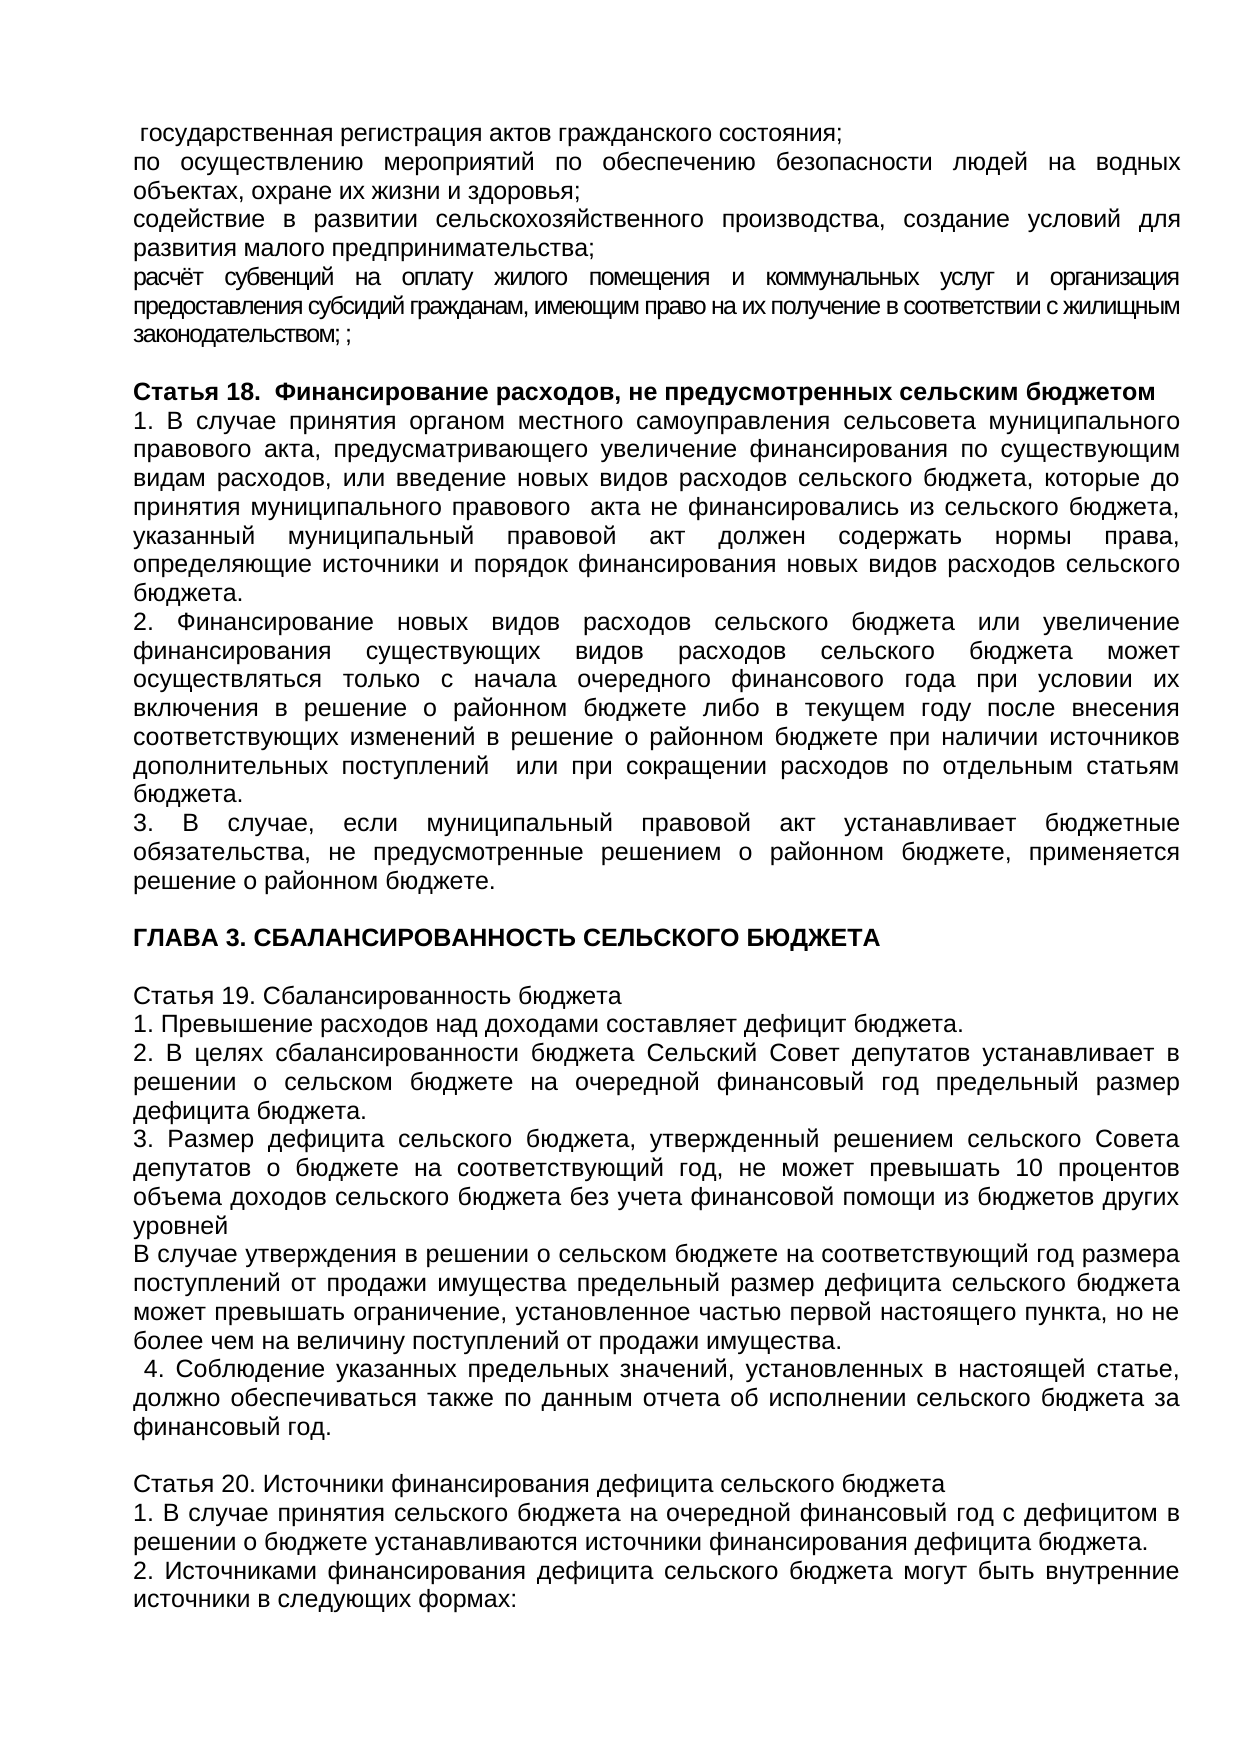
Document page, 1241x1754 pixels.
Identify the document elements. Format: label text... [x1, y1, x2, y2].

text 4. Соблюдение указанных предельных значений, установленных в настоящей статье, должно обеспечиваться также по данным отчета об исполнении сельского бюджета за финансовый год. [133, 1354, 1181, 1441]
text В случае утверждения в решении о сельском бюджете на соответствующий год размера поступлений от продажи имущества предельный размер дефицита сельского бюджета может превышать ограничение, установленное частью первой настоящего пункта, но не более чем на величину поступлений от продажи имущества. [133, 1239, 1181, 1354]
text 1. Превышение расходов над доходами составляет дефицит бюджета. [133, 1009, 1181, 1038]
text по осуществлению мероприятий по обеспечению безопасности людей на водных объектах, охране их жизни и здоровья; [133, 147, 1181, 204]
text 2. Источниками финансирования дефицита сельского бюджета могут быть внутренние источники в следующих формах: [133, 1556, 1181, 1613]
text 3. Размер дефицита сельского бюджета, утвержденный решением сельского Совета депутатов о бюджете на соответствующий год, не может превышать 10 процентов объема доходов сельского бюджета без учета финансовой помощи из бюджетов других уровней [133, 1124, 1181, 1239]
text содействие в развитии сельскохозяйственного производства, создание условий для развития малого предпринимательства; [133, 204, 1181, 262]
text 1. В случае принятия органом местного самоуправления сельсовета муниципального правового акта, предусматривающего увеличение финансирования по существующим видам расходов, или введение новых видов расходов сельского бюджета, которые до принятия муниципального правового акта не финансировались из сельского бюджета, указанный муниципальный правовой акт должен содержать нормы права, определяющие источники и порядок финансирования новых видов расходов сельского бюджета. [133, 406, 1181, 607]
text расчёт субвенций на оплату жилого помещения и коммунальных услуг и организация предоставления субсидий гражданам, имеющим право на их получение в соответствии с жилищным законодательством; ; [133, 262, 1181, 348]
text 2. В целях сбалансированности бюджета Сельский Совет депутатов устанавливает в решении о сельском бюджете на очередной финансовый год предельный размер дефицита бюджета. [133, 1038, 1181, 1124]
text ГЛАВА 3. СБАЛАНСИРОВАННОСТЬ СЕЛЬСКОГО БЮДЖЕТА [133, 923, 1181, 952]
text 1. В случае принятия сельского бюджета на очередной финансовый год с дефицитом в решении о бюджете устанавливаются источники финансирования дефицита бюджета. [133, 1498, 1181, 1556]
text Статья 19. Сбалансированность бюджета [133, 981, 1181, 1009]
text 3. В случае, если муниципальный правовой акт устанавливает бюджетные обязательства, не предусмотренные решением о районном бюджете, применяется решение о районном бюджете. [133, 808, 1181, 894]
text 2. Финансирование новых видов расходов сельского бюджета или увеличение финансирования существующих видов расходов сельского бюджета может осуществляться только с начала очередного финансового года при условии их включения в решение о районном бюджете либо в текущем году после внесения соответствующих изменений в решение о районном бюджете при наличии источников дополнительных поступлений или при сокращении расходов по отдельным статьям бюджета. [133, 607, 1181, 808]
text Статья 18. Финансирование расходов, не предусмотренных сельским бюджетом [133, 377, 1181, 406]
text государственная регистрация актов гражданского состояния; [133, 118, 1181, 147]
text Статья 20. Источники финансирования дефицита сельского бюджета [133, 1469, 1181, 1498]
